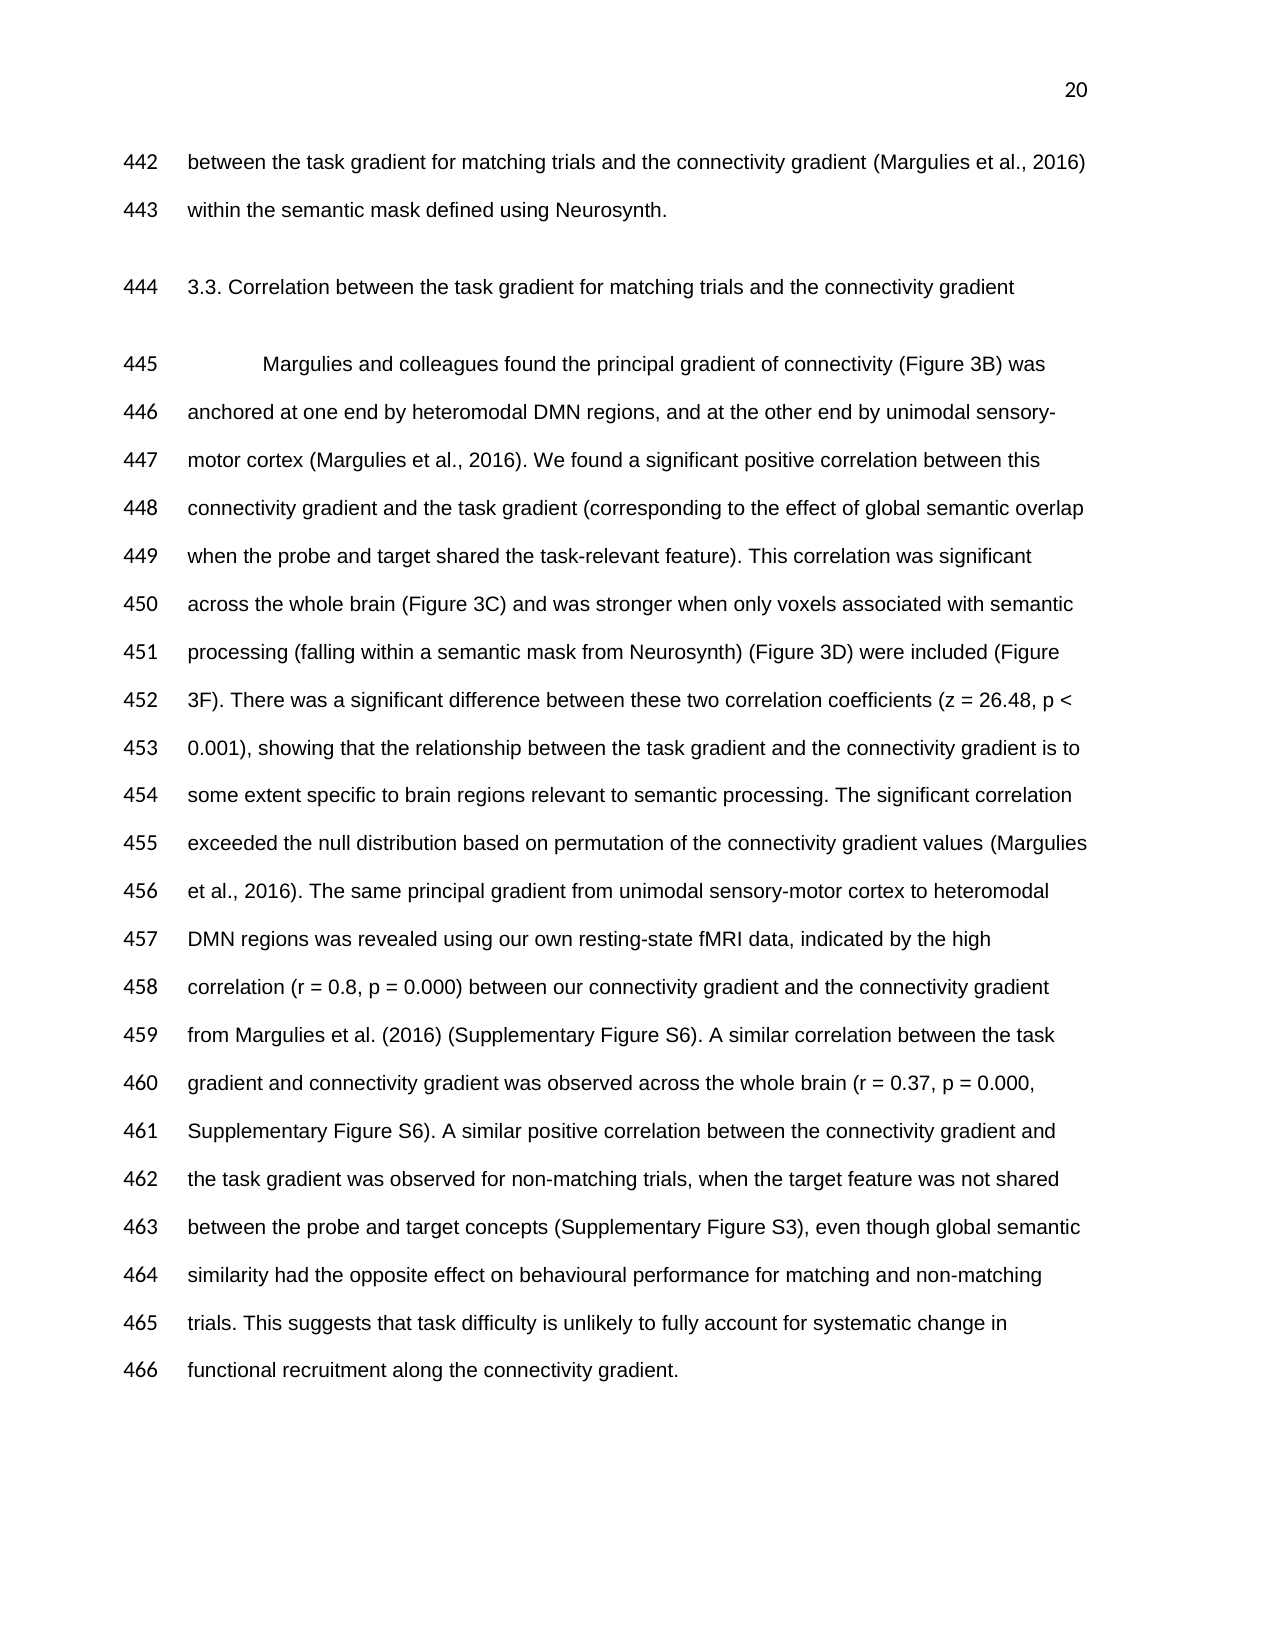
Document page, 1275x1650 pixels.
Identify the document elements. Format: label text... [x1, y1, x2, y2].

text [187, 150, 1087, 222]
text 3.3. Correlation between the task gradient for matching trials and the connectivity gradient [187, 275, 1087, 299]
text Margulies and colleagues found the principal gradient of connectivity (Figure 3B) was anchored at one end by heteromodal DMN regions, and at the other end by unimodal sensory-motor cortex (Margulies et al., 2016). We found a significant positive correlation between this connectivity gradient and the task gradient (corresponding to the effect of global semantic overlap when the probe and target shared the task-relevant feature). This correlation was significant across the whole brain (Figure 3C) and was stronger when only voxels associated with semantic processing (falling within a semantic mask from Neurosynth) (Figure 3D) were included (Figure 3F). There was a significant difference between these two correlation coefficients (z = 26.48, p < 0.001), showing that the relationship between the task gradient and the connectivity gradient is to some extent specific to brain regions relevant to semantic processing. The significant correlation exceeded the null distribution based on permutation of the connectivity gradient values (Margulies et al., 2016). The same principal gradient from unimodal sensory-motor cortex to heteromodal DMN regions was revealed using our own resting-state fMRI data, indicated by the high correlation (r = 0.8, p = 0.000) between our connectivity gradient and the connectivity gradient from Margulies et al. (2016) (Supplementary Figure S6). A similar correlation between the task gradient and connectivity gradient was observed across the whole brain (r = 0.37, p = 0.000, Supplementary Figure S6). A similar positive correlation between the connectivity gradient and the task gradient was observed for non-matching trials, when the target feature was not shared between the probe and target concepts (Supplementary Figure S3), even though global semantic similarity had the opposite effect on behavioural performance for matching and non-matching trials. This suggests that task difficulty is unlikely to fully account for systematic change in functional recruitment along the connectivity gradient. [187, 352, 1087, 1382]
